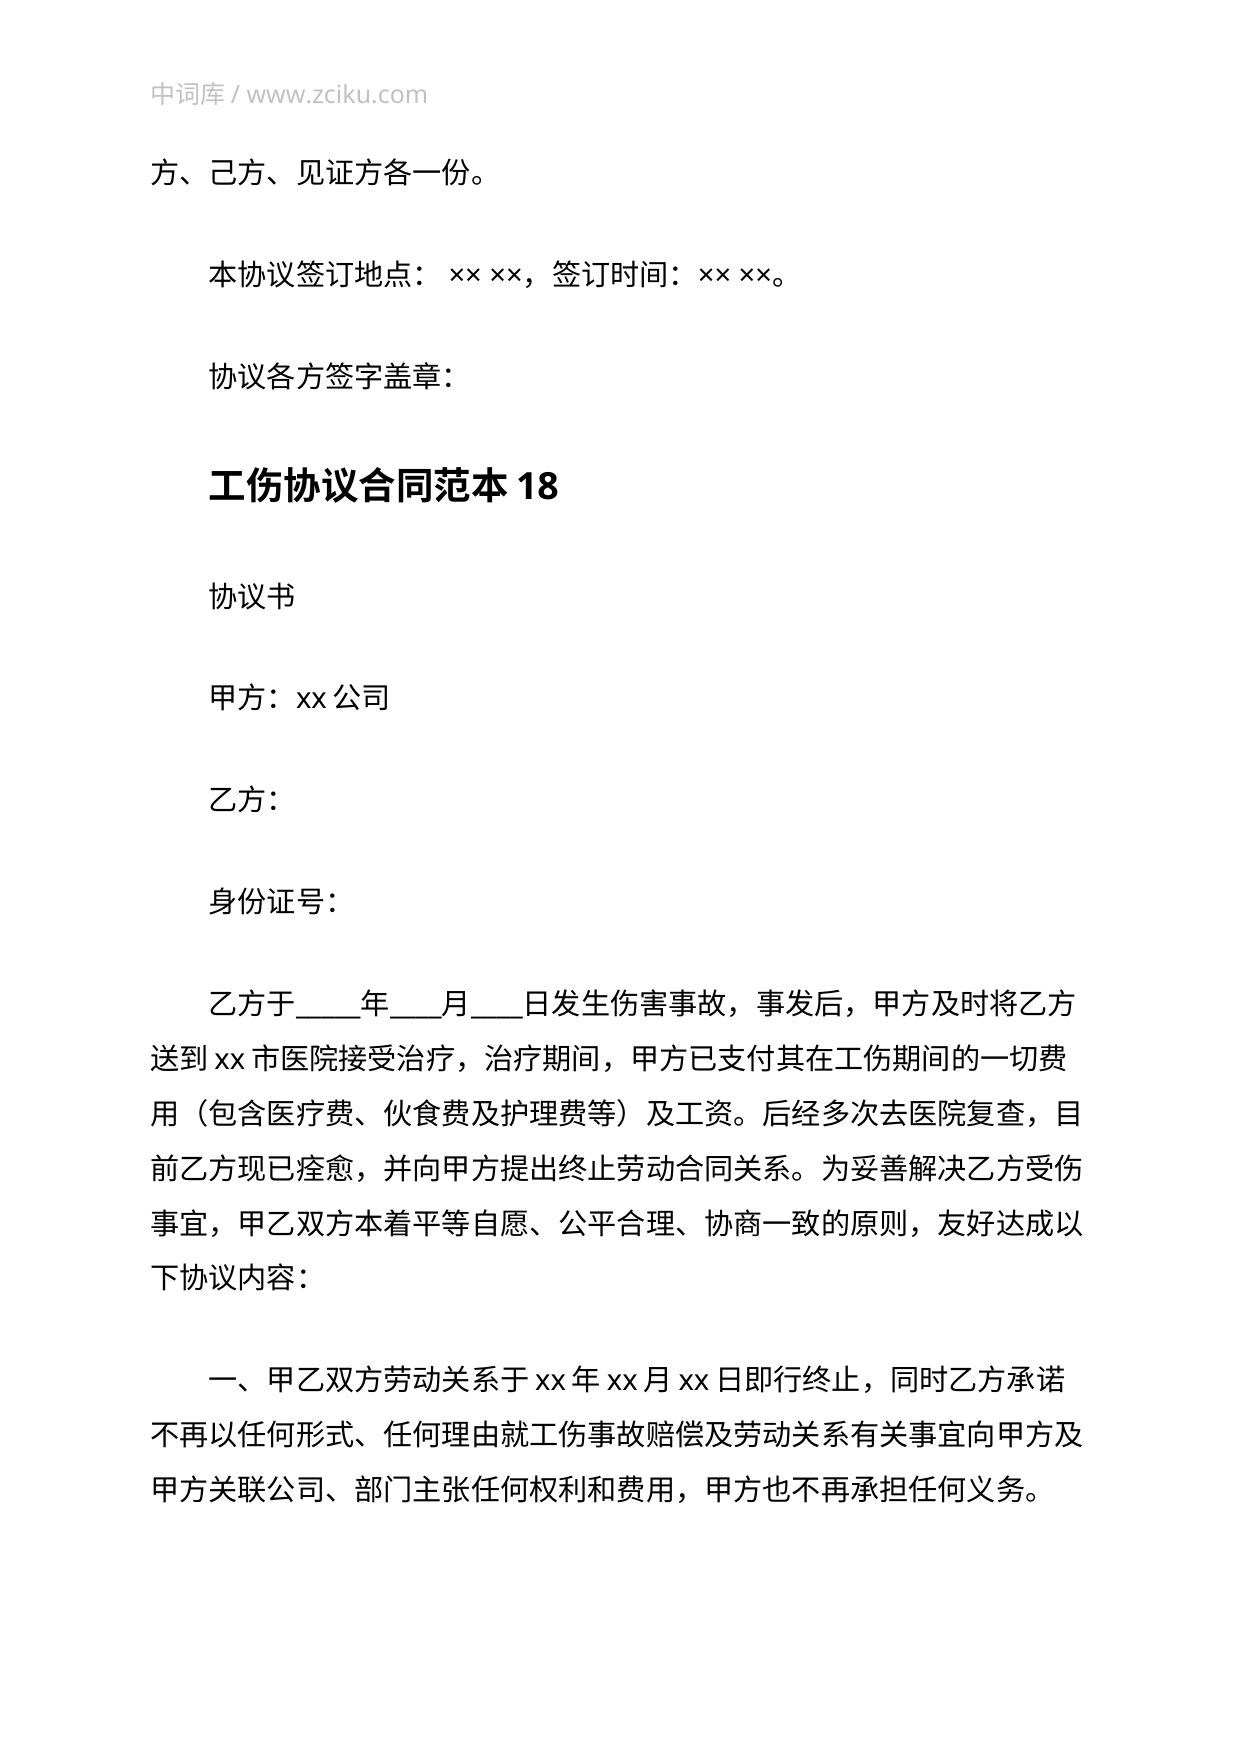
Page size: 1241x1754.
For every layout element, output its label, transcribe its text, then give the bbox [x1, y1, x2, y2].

text 协议各方签字盖章： [150, 354, 1090, 396]
text 乙方： [150, 777, 1090, 819]
text 本协议签订地点： ×× ××，签订时间：×× ××。 [150, 252, 1090, 294]
text 乙方于_____年____月____日发生伤害事故，事发后，甲方及时将乙方送到xx市医院接受治疗，治疗期间，甲方已支付其在工伤期间的一切费用（包含医疗费、伙食费及护理费等）及工资。后经多次去医院复查，目前乙方现已痊愈，并向甲方提出终止劳动合同关系。为妥善解决乙方受伤事宜，甲乙双方本着平等自愿、公平合理、协商一致的原则，友好达成以下协议内容： [150, 980, 1090, 1297]
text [150, 150, 1090, 192]
text 甲方：xx公司 [150, 675, 1090, 717]
text 一、甲乙双方劳动关系于xx年xx月xx日即行终止，同时乙方承诺不再以任何形式、任何理由就工伤事故赔偿及劳动关系有关事宜向甲方及甲方关联公司、部门主张任何权利和费用，甲方也不再承担任何义务。 [150, 1357, 1090, 1509]
text 工伤协议合同范本18 [150, 456, 1090, 510]
text 身份证号： [150, 879, 1090, 921]
text 协议书 [150, 573, 1090, 615]
